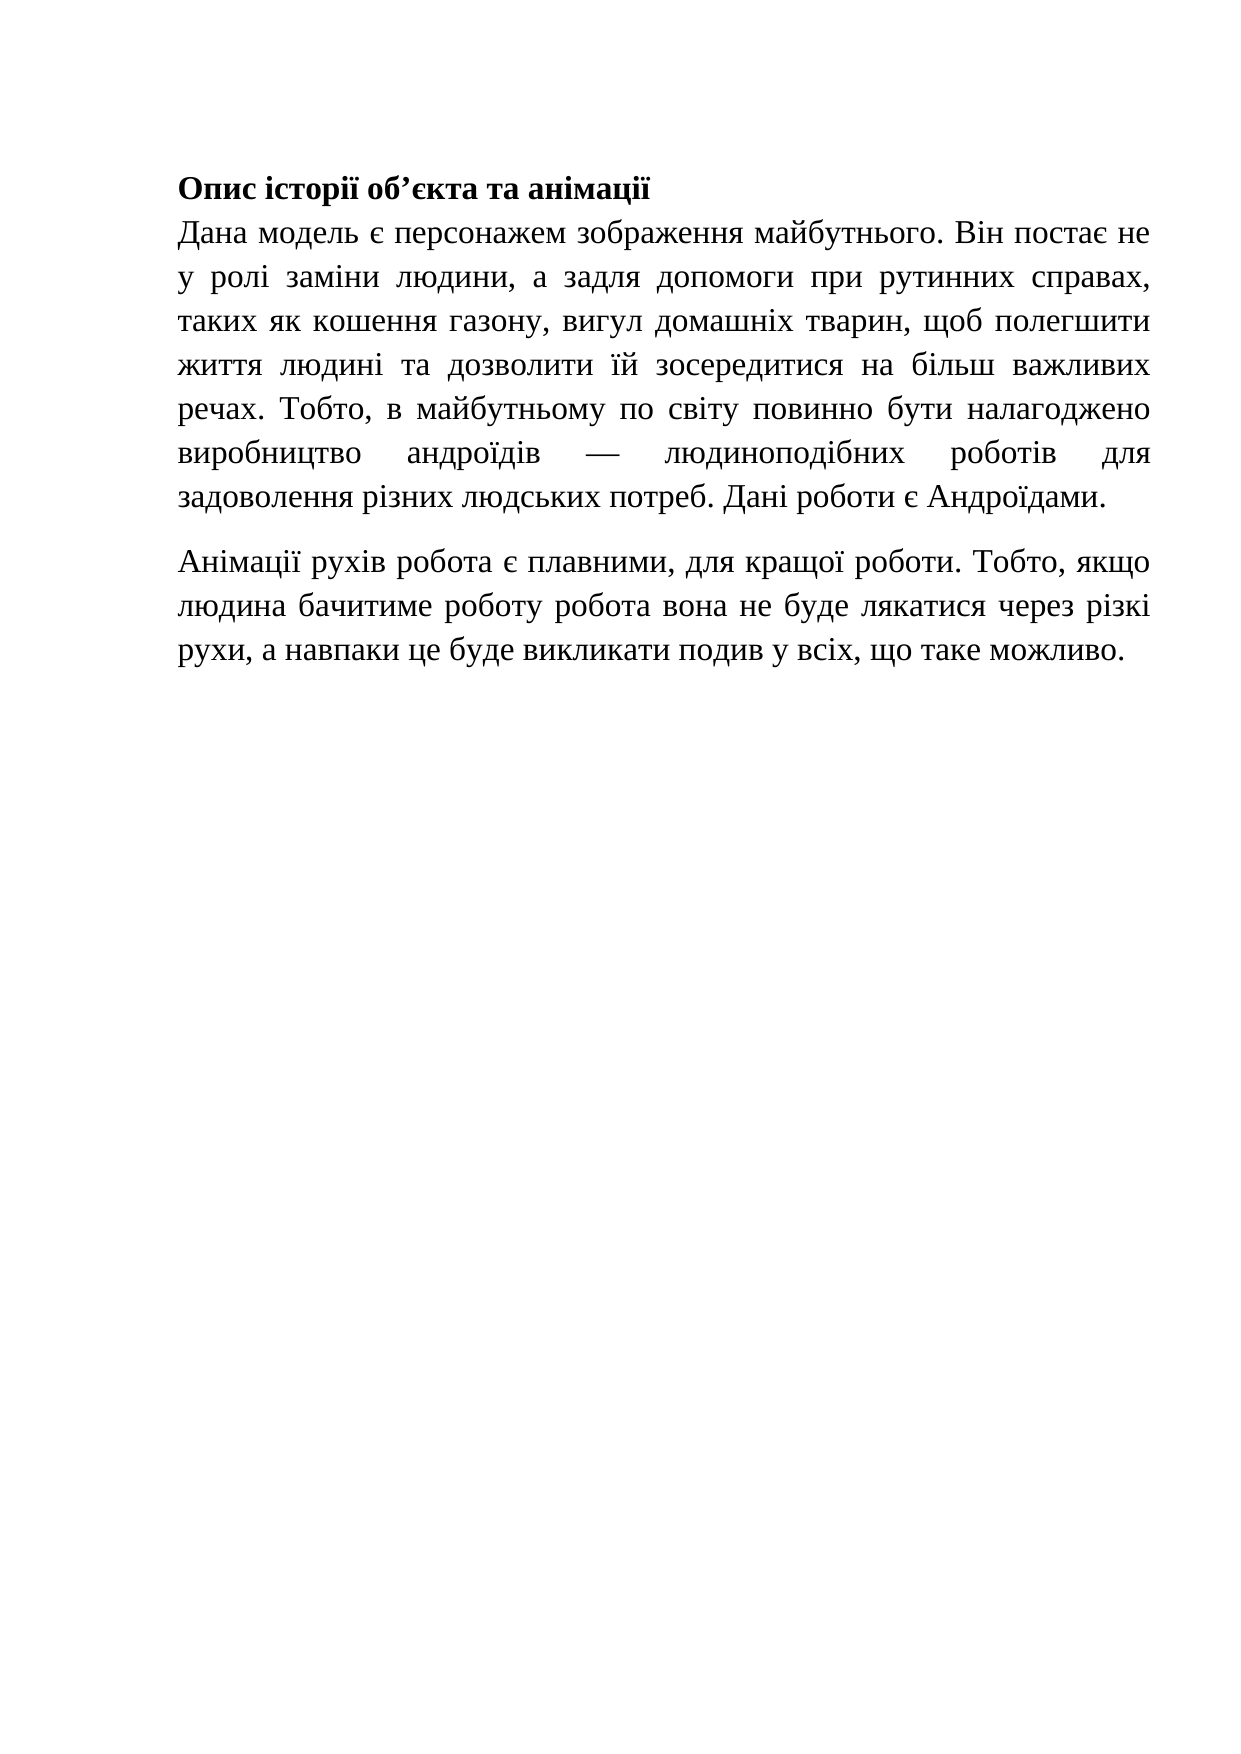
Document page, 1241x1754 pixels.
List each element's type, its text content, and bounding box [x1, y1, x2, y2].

text Дана модель є персонажем зображення майбутнього. Він постає не у ролі заміни людини, а задля допомоги при рутинних справах, таких як кошення газону, вигул домашніх тварин, щоб полегшити життя людині та дозволити їй зосередитися на більш важливих речах. Тобто, в майбутньому по світу повинно бути налагоджено виробництво андроїдів — людиноподібних роботів для задоволення різних людських потреб. Дані роботи є Андроїдами. [177, 212, 1152, 515]
text Анімації рухів робота є плавними, для кращої роботи. Тобто, якщо людина бачитиме роботу робота вона не буде лякатися через різкі рухи, а навпаки це буде викликати подив у всіх, що таке можливо. [177, 541, 1152, 668]
subtitle Опис історії об’єкта та анімації [177, 168, 1152, 206]
